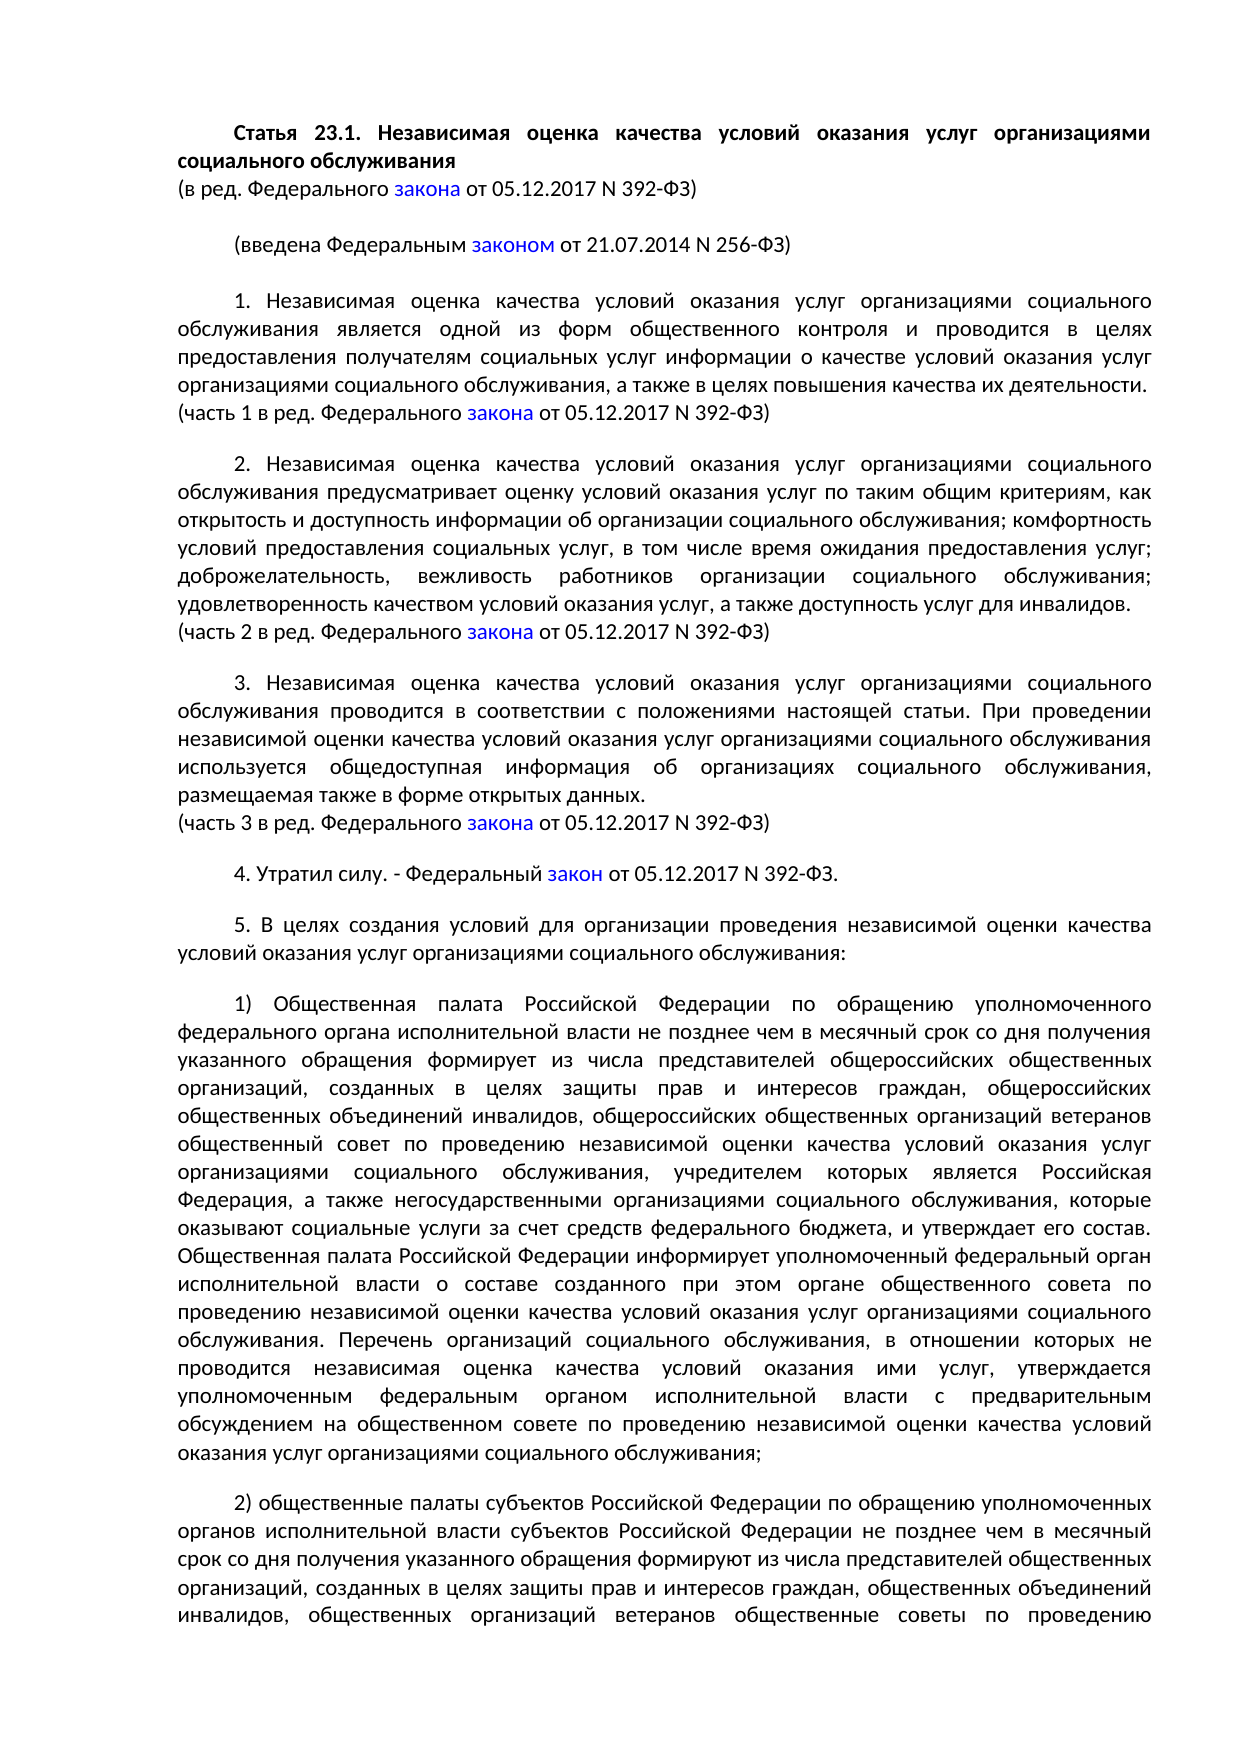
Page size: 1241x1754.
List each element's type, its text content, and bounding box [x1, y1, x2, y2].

text 3. Независимая оценка качества условий оказания услуг организациями социального обслуживания проводится в соответствии с положениями настоящей статьи. При проведении независимой оценки качества условий оказания услуг организациями социального обслуживания используется общедоступная информация об организациях социального обслуживания, размещаемая также в форме открытых данных. [177, 668, 1152, 808]
text 1. Независимая оценка качества условий оказания услуг организациями социального обслуживания является одной из форм общественного контроля и проводится в целях предоставления получателям социальных услуг информации о качестве условий оказания услуг организациями социального обслуживания, а также в целях повышения качества их деятельности. [177, 286, 1152, 398]
text 2. Независимая оценка качества условий оказания услуг организациями социального обслуживания предусматривает оценку условий оказания услуг по таким общим критериям, как открытость и доступность информации об организации социального обслуживания; комфортность условий предоставления социальных услуг, в том числе время ожидания предоставления услуг; доброжелательность, вежливость работников организации социального обслуживания; удовлетворенность качеством условий оказания услуг, а также доступность услуг для инвалидов. [177, 449, 1152, 617]
text (в ред. Федерального закона от 05.12.2017 N 392-ФЗ) [177, 174, 1152, 202]
text 1) Общественная палата Российской Федерации по обращению уполномоченного федерального органа исполнительной власти не позднее чем в месячный срок со дня получения указанного обращения формирует из числа представителей общероссийских общественных организаций, созданных в целях защиты прав и интересов граждан, общероссийских общественных объединений инвалидов, общероссийских общественных организаций ветеранов общественный совет по проведению независимой оценки качества условий оказания услуг организациями социального обслуживания, учредителем которых является Российская Федерация, а также негосударственными организациями социального обслуживания, которые оказывают социальные услуги за счет средств федерального бюджета, и утверждает его состав. Общественная палата Российской Федерации информирует уполномоченный федеральный орган исполнительной власти о составе созданного при этом органе общественного совета по проведению независимой оценки качества условий оказания услуг организациями социального обслуживания. Перечень организаций социального обслуживания, в отношении которых не проводится независимая оценка качества условий оказания ими услуг, утверждается уполномоченным федеральным органом исполнительной власти с предварительным обсуждением на общественном совете по проведению независимой оценки качества условий оказания услуг организациями социального обслуживания; [177, 989, 1152, 1466]
text (часть 1 в ред. Федерального закона от 05.12.2017 N 392-ФЗ) [177, 398, 1152, 426]
title Статья 23.1. Независимая оценка качества условий оказания услуг организациями социального обслуживания [177, 118, 1152, 174]
text 5. В целях создания условий для организации проведения независимой оценки качества условий оказания услуг организациями социального обслуживания: [177, 910, 1152, 966]
text (введена Федеральным законом от 21.07.2014 N 256-ФЗ) [177, 230, 1152, 258]
text 4. Утратил силу. - Федеральный закон от 05.12.2017 N 392-ФЗ. [177, 859, 1152, 887]
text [177, 1488, 1152, 1629]
text (часть 2 в ред. Федерального закона от 05.12.2017 N 392-ФЗ) [177, 617, 1152, 645]
text (часть 3 в ред. Федерального закона от 05.12.2017 N 392-ФЗ) [177, 808, 1152, 836]
